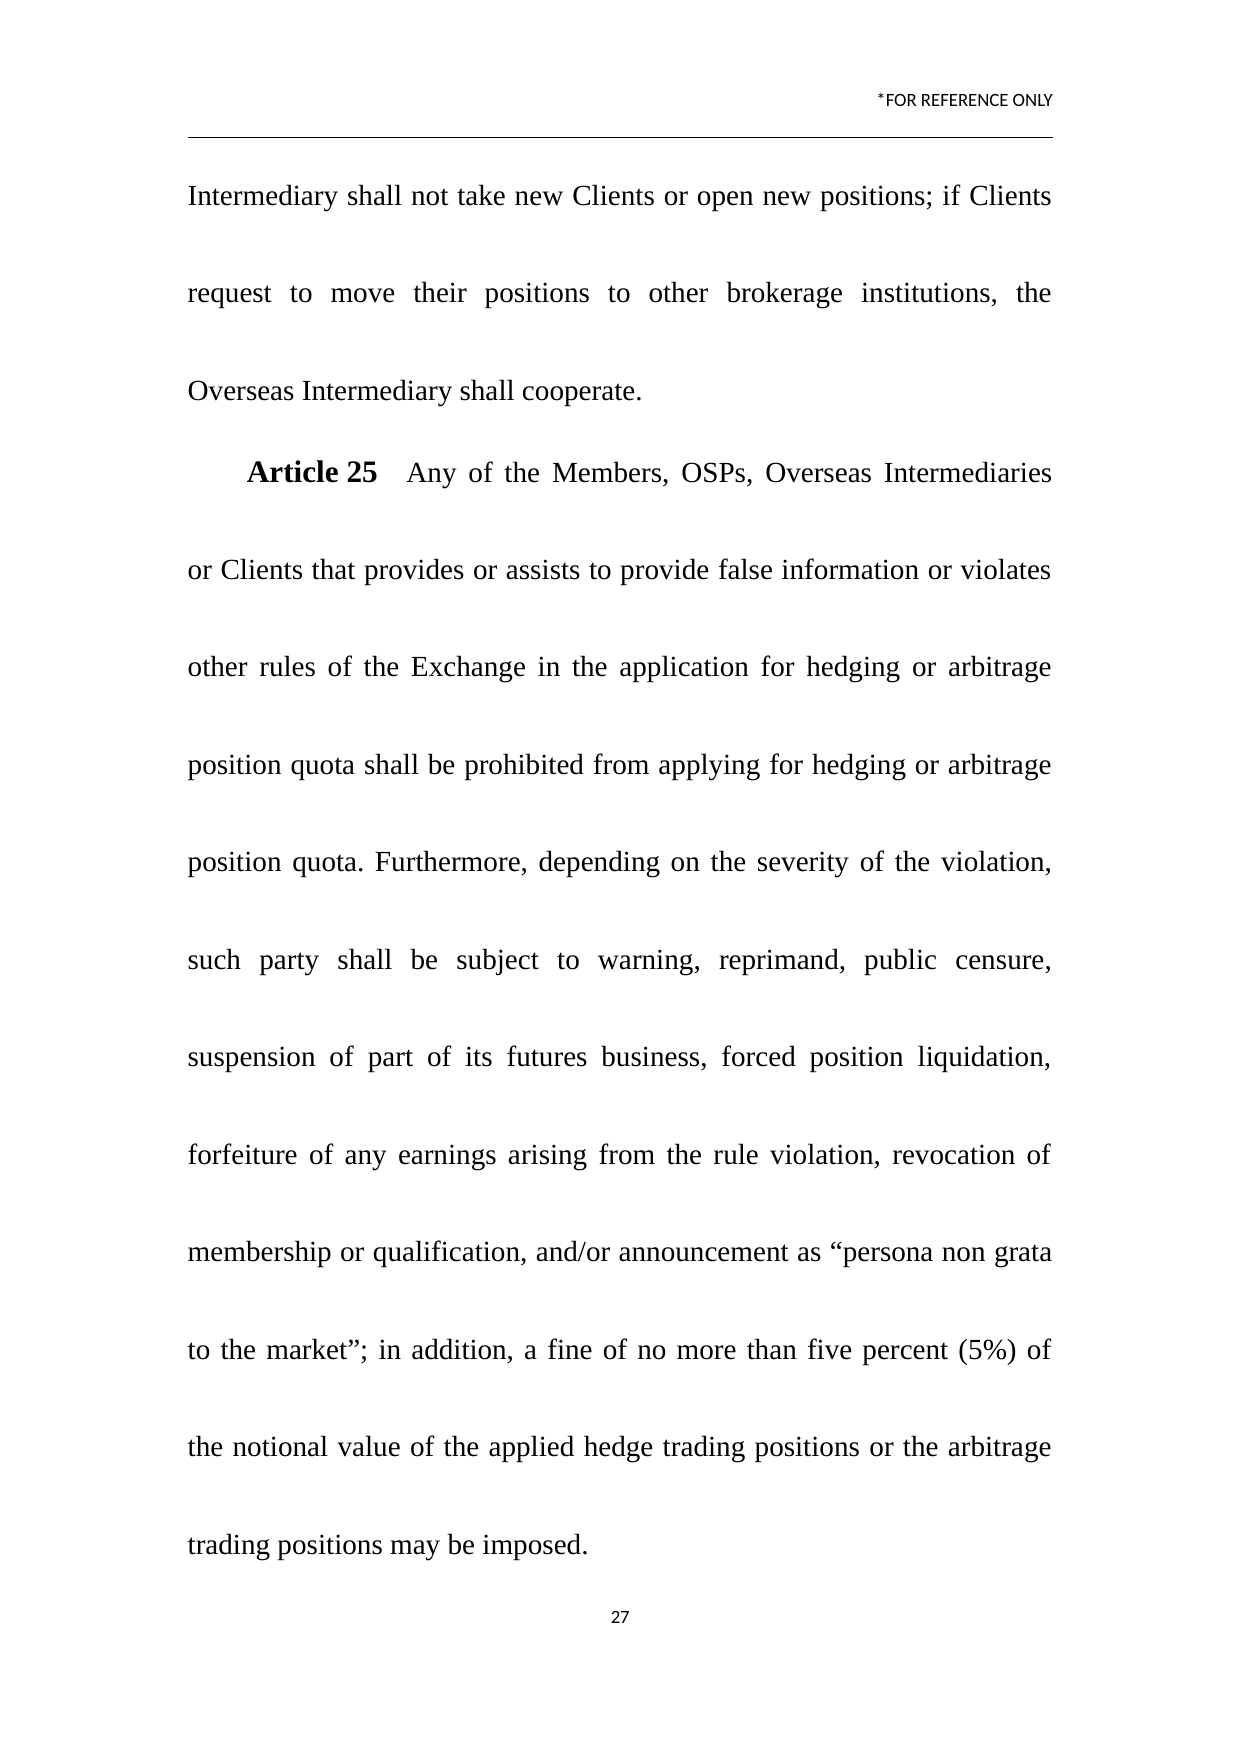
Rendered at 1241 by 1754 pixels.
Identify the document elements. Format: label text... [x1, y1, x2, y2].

list Any of the Members, OSPs, Overseas Intermediaries or Clients that provides or assists to provide false information or violates other rules of the Exchange in the application for hedging or arbitrage position quota shall be prohibited from applying for hedging or arbitrage position quota. Furthermore, depending on the severity of the violation, such party shall be subject to warning, reprimand, public censure, suspension of part of its futures business, forced position liquidation, forfeiture of any earnings arising from the rule violation, revocation of membership or qualification, and/or announcement as “persona non grata to the market”; in addition, a fine of no more than five percent (5%) of the notional value of the applied hedge trading positions or the arbitrage trading positions may be imposed. [187, 439, 1053, 1576]
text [187, 162, 1053, 422]
